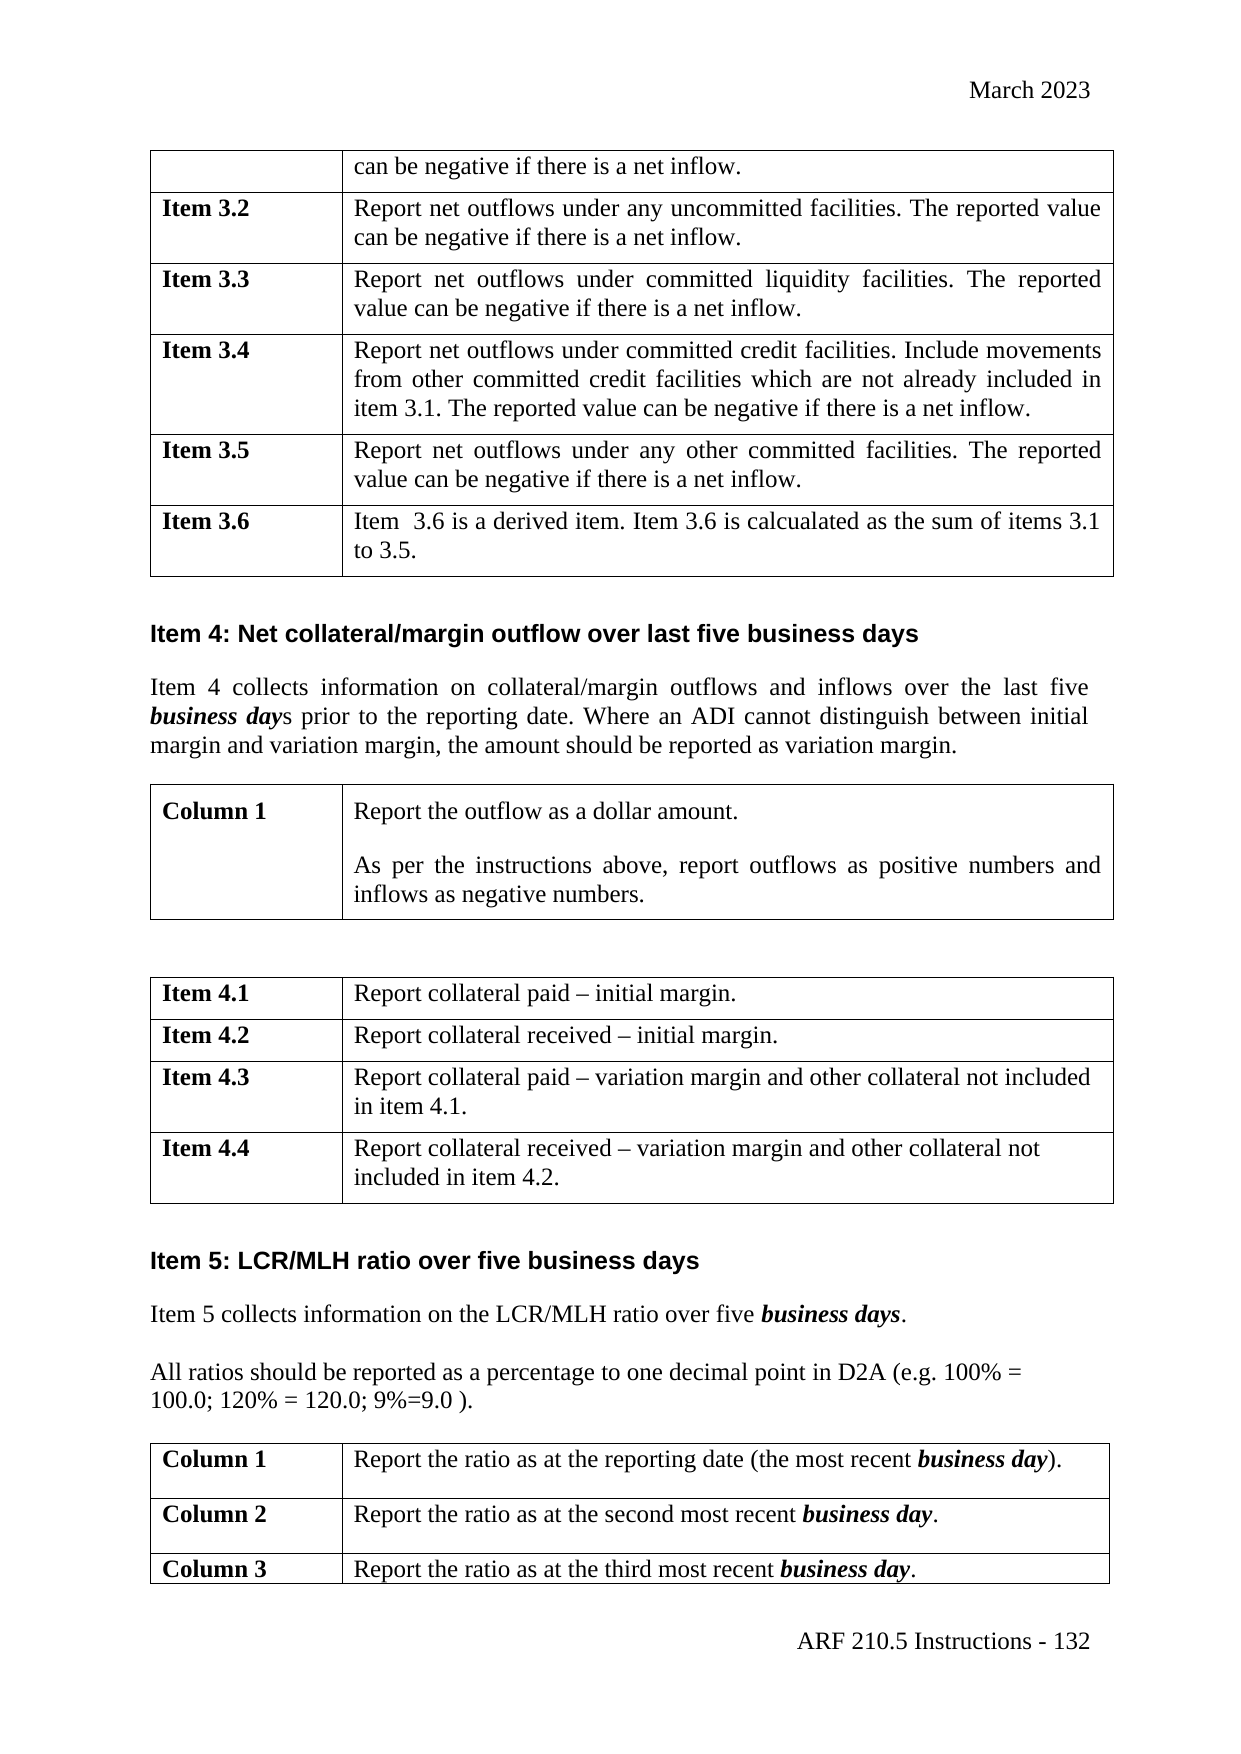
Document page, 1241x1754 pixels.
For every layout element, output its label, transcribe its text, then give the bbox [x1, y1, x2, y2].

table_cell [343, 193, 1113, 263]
subtitle Item 5: LCR/MLH ratio over five business days [150, 1246, 1090, 1274]
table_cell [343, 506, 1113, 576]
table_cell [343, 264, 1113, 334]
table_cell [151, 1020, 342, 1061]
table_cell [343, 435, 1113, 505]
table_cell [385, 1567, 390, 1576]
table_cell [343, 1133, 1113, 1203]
text All ratios should be reported as a percentage to one decimal point in D2A (e.g. 100% = 100.0; 120% = 120.0; 9%=9.0 ). [150, 1357, 1090, 1414]
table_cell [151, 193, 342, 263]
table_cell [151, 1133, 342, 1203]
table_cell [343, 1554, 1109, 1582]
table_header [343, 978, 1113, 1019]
text Item 5 collects information on the LCR/MLH ratio over five business days. [150, 1299, 1090, 1328]
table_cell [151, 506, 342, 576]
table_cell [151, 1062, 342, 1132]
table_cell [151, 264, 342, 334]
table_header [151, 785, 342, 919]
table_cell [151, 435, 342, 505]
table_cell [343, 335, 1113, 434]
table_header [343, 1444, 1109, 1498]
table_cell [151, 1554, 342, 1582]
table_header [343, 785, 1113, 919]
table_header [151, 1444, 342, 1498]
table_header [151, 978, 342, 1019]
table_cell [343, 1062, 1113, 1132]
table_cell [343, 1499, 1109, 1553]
subtitle Item 4: Net collateral/margin outflow over last five business days [150, 618, 1090, 647]
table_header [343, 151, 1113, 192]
text Item 4 collects information on collateral/margin outflows and inflows over the last five business days prior to the reporting date. Where an ADI cannot distinguish between initial margin and variation margin, the amount should be reported as variation margin. [150, 672, 1090, 758]
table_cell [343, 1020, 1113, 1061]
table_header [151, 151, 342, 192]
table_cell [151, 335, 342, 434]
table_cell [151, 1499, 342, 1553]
